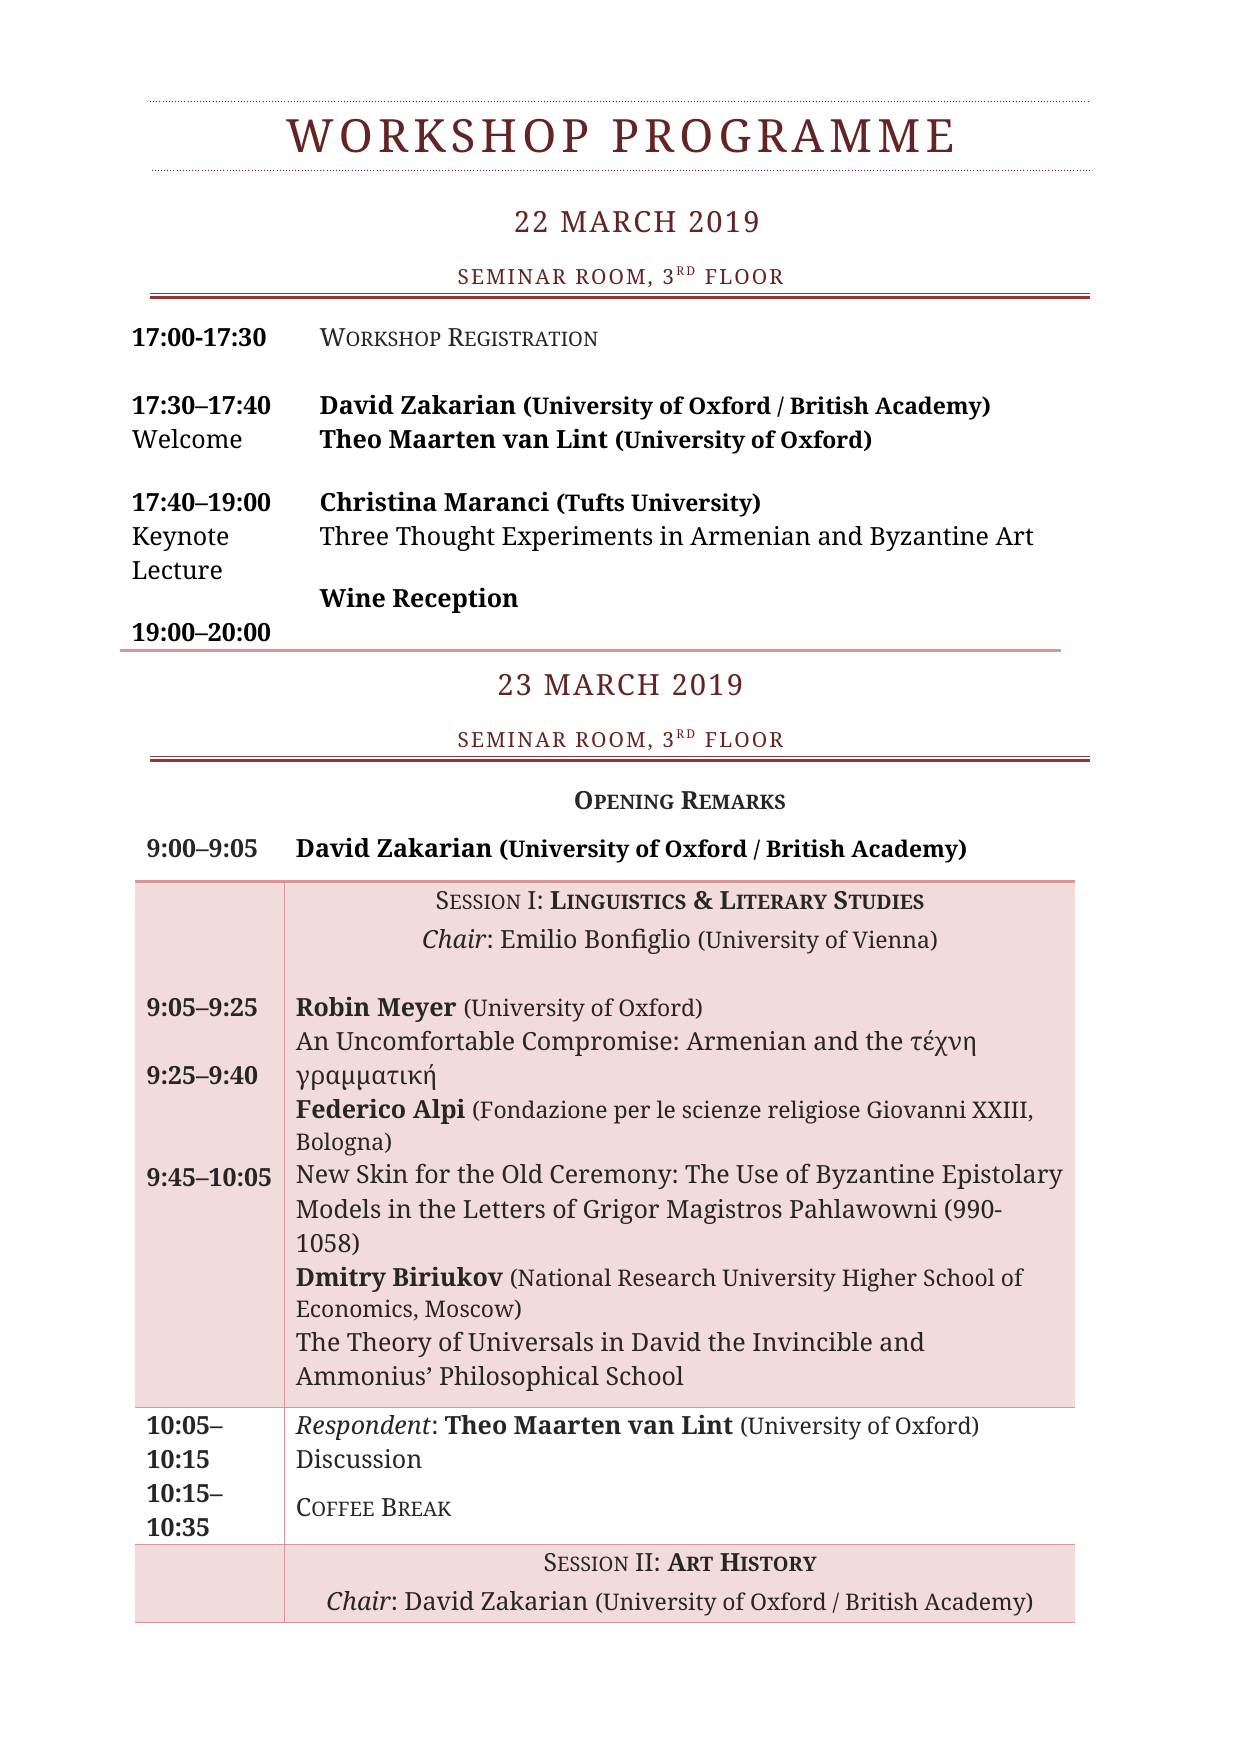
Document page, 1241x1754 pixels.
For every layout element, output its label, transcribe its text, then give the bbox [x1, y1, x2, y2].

table_header Opening Remarks David Zakarian (University of Oxford / British Academy) [284, 783, 1075, 880]
table_header 17:00-17:30 17:30–17:40 Welcome 17:40–19:00 Keynote Lecture 19:00–20:00 [120, 320, 308, 649]
title workshop programme [150, 101, 1090, 170]
table_cell 9:05–9:25 9:25–9:40 9:45–10:05 [135, 883, 284, 1407]
table_header 9:00–9:05 [135, 783, 284, 880]
subtitle Seminar Room, 3rd floor [150, 262, 1090, 293]
subtitle Seminar Room, 3rd floor [150, 725, 1090, 756]
subtitle 23 march 2019 [150, 665, 1090, 704]
table_cell Session I: Linguistics & Literary Studies Chair: Emilio Bonfiglio (University of Vienna) Robin Meyer (University of Oxford) An Uncomfortable Compromise: Armenian and the τέχνη γραμματική Federico Alpi (Fondazione per le scienze religiose Giovanni XXIII, Bologna) New Skin for the Old Ceremony: The Use of Byzantine Epistolary Models in the Letters of Grigor Magistros Pahlawowni (990-1058) Dmitry Biriukov (National Research University Higher School of Economics, Moscow) The Theory of Universals in David the Invincible and Ammonius’ Philosophical School [285, 883, 1075, 1407]
table_cell 10:05–10:15 10:15–10:35 [135, 1408, 284, 1544]
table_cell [135, 1545, 284, 1622]
subtitle 22 march 2019 [150, 202, 1090, 241]
table_cell Respondent: Theo Maarten van Lint (University of Oxford) Discussion Coffee Break [285, 1408, 1075, 1544]
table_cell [285, 1545, 1075, 1622]
table_header Workshop Registration David Zakarian (University of Oxford / British Academy) Theo Maarten van Lint (University of Oxford) Christina Maranci (Tufts University) Three Thought Experiments in Armenian and Byzantine Art Wine Reception [308, 320, 1061, 649]
